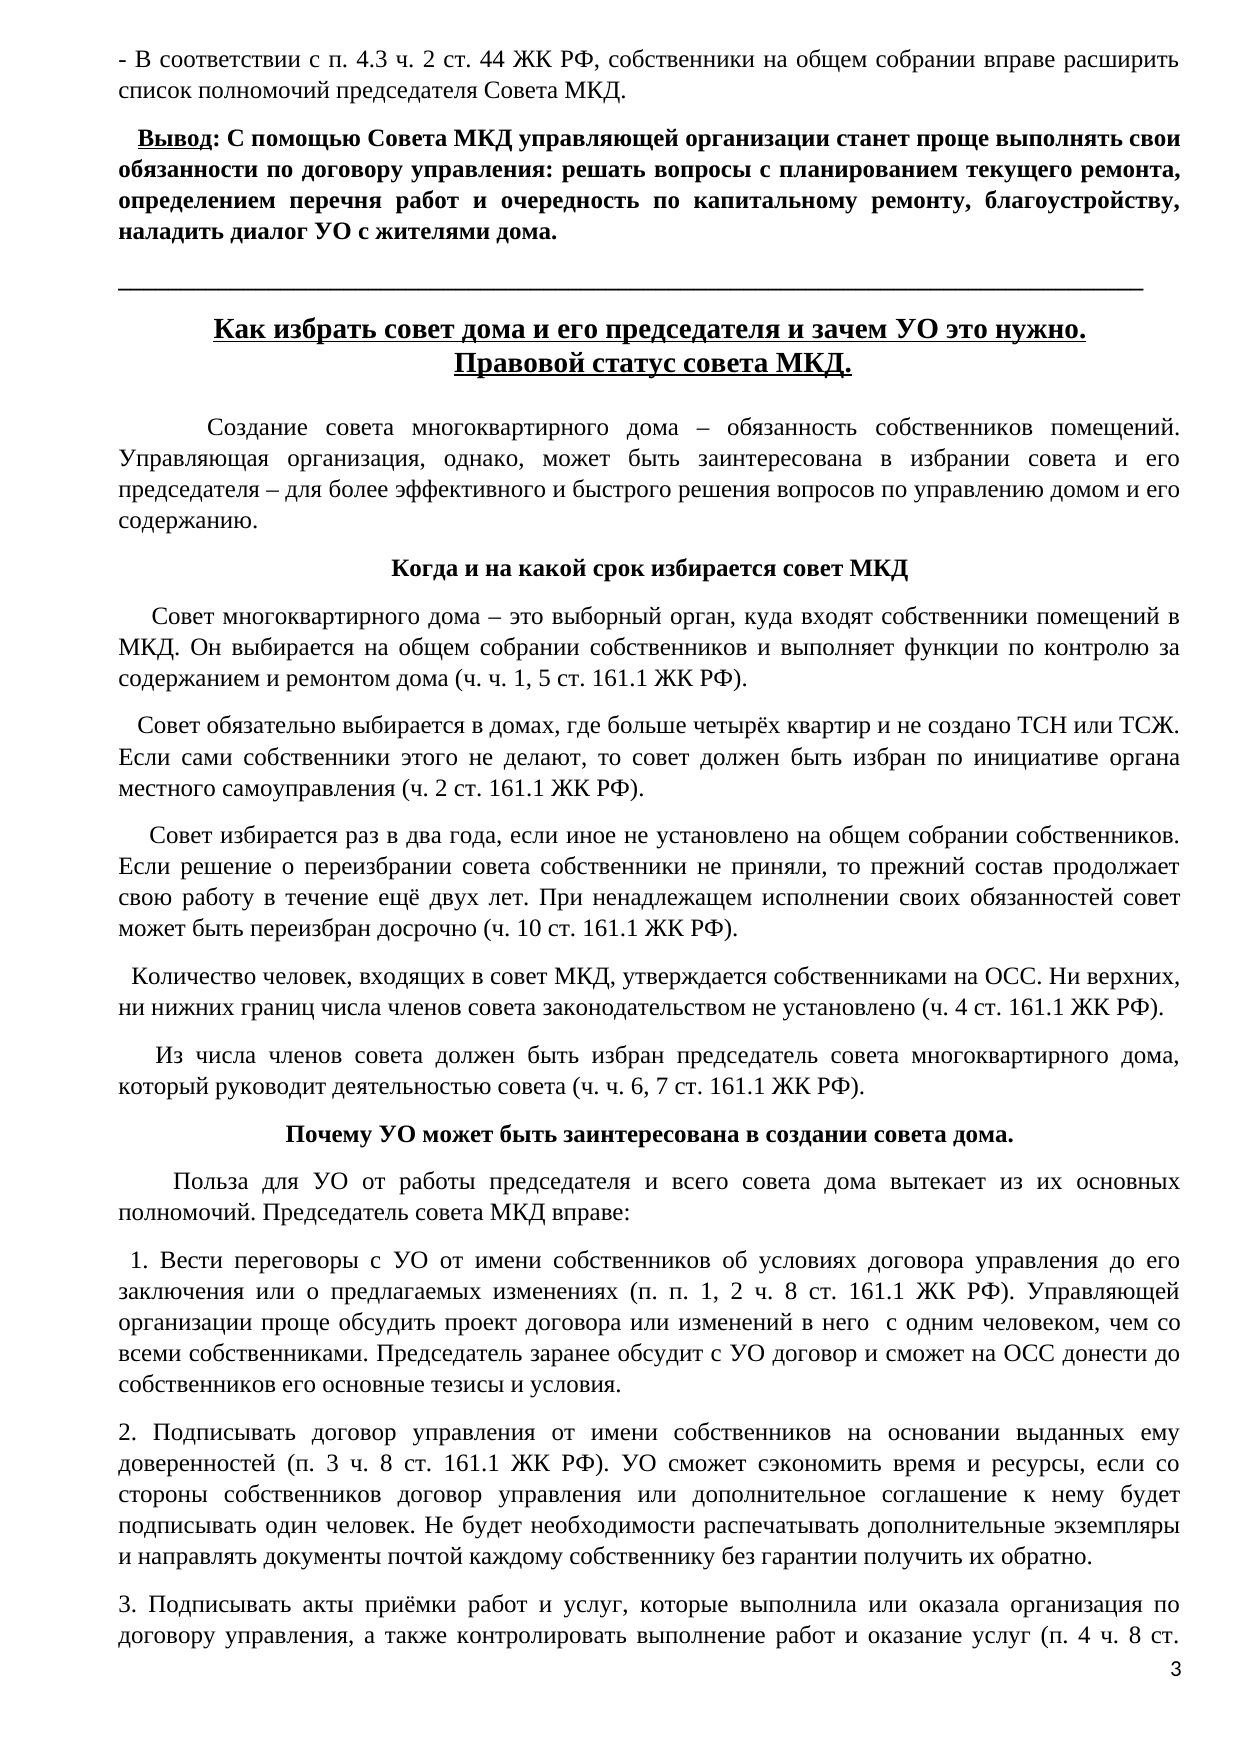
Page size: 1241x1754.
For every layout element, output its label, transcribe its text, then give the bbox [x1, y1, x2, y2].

text Совет многоквартирного дома – это выборный орган, куда входят собственники помещений в МКД. Он выбирается на общем собрании собственников и выполняет функции по контролю за содержанием и ремонтом дома (ч. ч. 1, 5 ст. 161.1 ЖК РФ). [118, 601, 1181, 692]
text Когда и на какой срок избирается совет МКД [118, 553, 1181, 582]
text __________________________________________________________________________________ [118, 264, 1181, 293]
text - В соответствии с п. 4.3 ч. 2 ст. 44 ЖК РФ, собственники на общем собрании вправе расширить список полномочий председателя Совета МКД. [118, 44, 1181, 104]
text 2. Подписывать договор управления от имени собственников на основании выданных ему доверенностей (п. 3 ч. 8 ст. 161.1 ЖК РФ). УО сможет сэкономить время и ресурсы, если со стороны собственников договор управления или дополнительное соглашение к нему будет подписывать один человек. Не будет необходимости распечатывать дополнительные экземпляры и направлять документы почтой каждому собственнику без гарантии получить их обратно. [118, 1417, 1181, 1570]
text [118, 1589, 1181, 1649]
text Как избрать совет дома и его председателя и зачем УО это нужно. [118, 312, 1181, 345]
text Совет обязательно выбирается в домах, где больше четырёх квартир и не создано ТСН или ТСЖ. Если сами собственники этого не делают, то совет должен быть избран по инициативе органа местного самоуправления (ч. 2 ст. 161.1 ЖК РФ). [118, 711, 1181, 801]
text Из числа членов совета должен быть избран председатель совета многоквартирного дома, который руководит деятельностью совета (ч. ч. 6, 7 ст. 161.1 ЖК РФ). [118, 1040, 1181, 1100]
text 1. Вести переговоры с УО от имени собственников об условиях договора управления до его заключения или о предлагаемых изменениях (п. п. 1, 2 ч. 8 ст. 161.1 ЖК РФ). Управляющей организации проще обсудить проект договора или изменений в него с одним человеком, чем со всеми собственниками. Председатель заранее обсудит с УО договор и сможет на ОСС донести до собственников его основные тезисы и условия. [118, 1245, 1181, 1398]
text Количество человек, входящих в совет МКД, утверждается собственниками на ОСС. Ни верхних, ни нижних границ числа членов совета законодательством не установлено (ч. 4 ст. 161.1 ЖК РФ). [118, 961, 1181, 1021]
text Польза для УО от работы председателя и всего совета дома вытекает из их основных полномочий. Председатель совета МКД вправе: [118, 1166, 1181, 1226]
text Почему УО может быть заинтересована в создании совета дома. [118, 1119, 1181, 1147]
text Создание совета многоквартирного дома – обязанность собственников помещений. Управляющая организация, однако, может быть заинтересована в избрании совета и его председателя – для более эффективного и быстрого решения вопросов по управлению домом и его содержанию. [118, 412, 1181, 534]
text Совет избирается раз в два года, если иное не установлено на общем собрании собственников. Если решение о переизбрании совета собственники не приняли, то прежний состав продолжает свою работу в течение ещё двух лет. При ненадлежащем исполнении своих обязанностей совет может быть переизбран досрочно (ч. 10 ст. 161.1 ЖК РФ). [118, 820, 1181, 942]
text Правовой статус совета МКД. [118, 345, 1181, 379]
text Вывод: С помощью Совета МКД управляющей организации станет проще выполнять свои обязанности по договору управления: решать вопросы с планированием текущего ремонта, определением перечня работ и очередность по капитальному ремонту, благоустройству, наладить диалог УО с жителями дома. [118, 123, 1181, 245]
